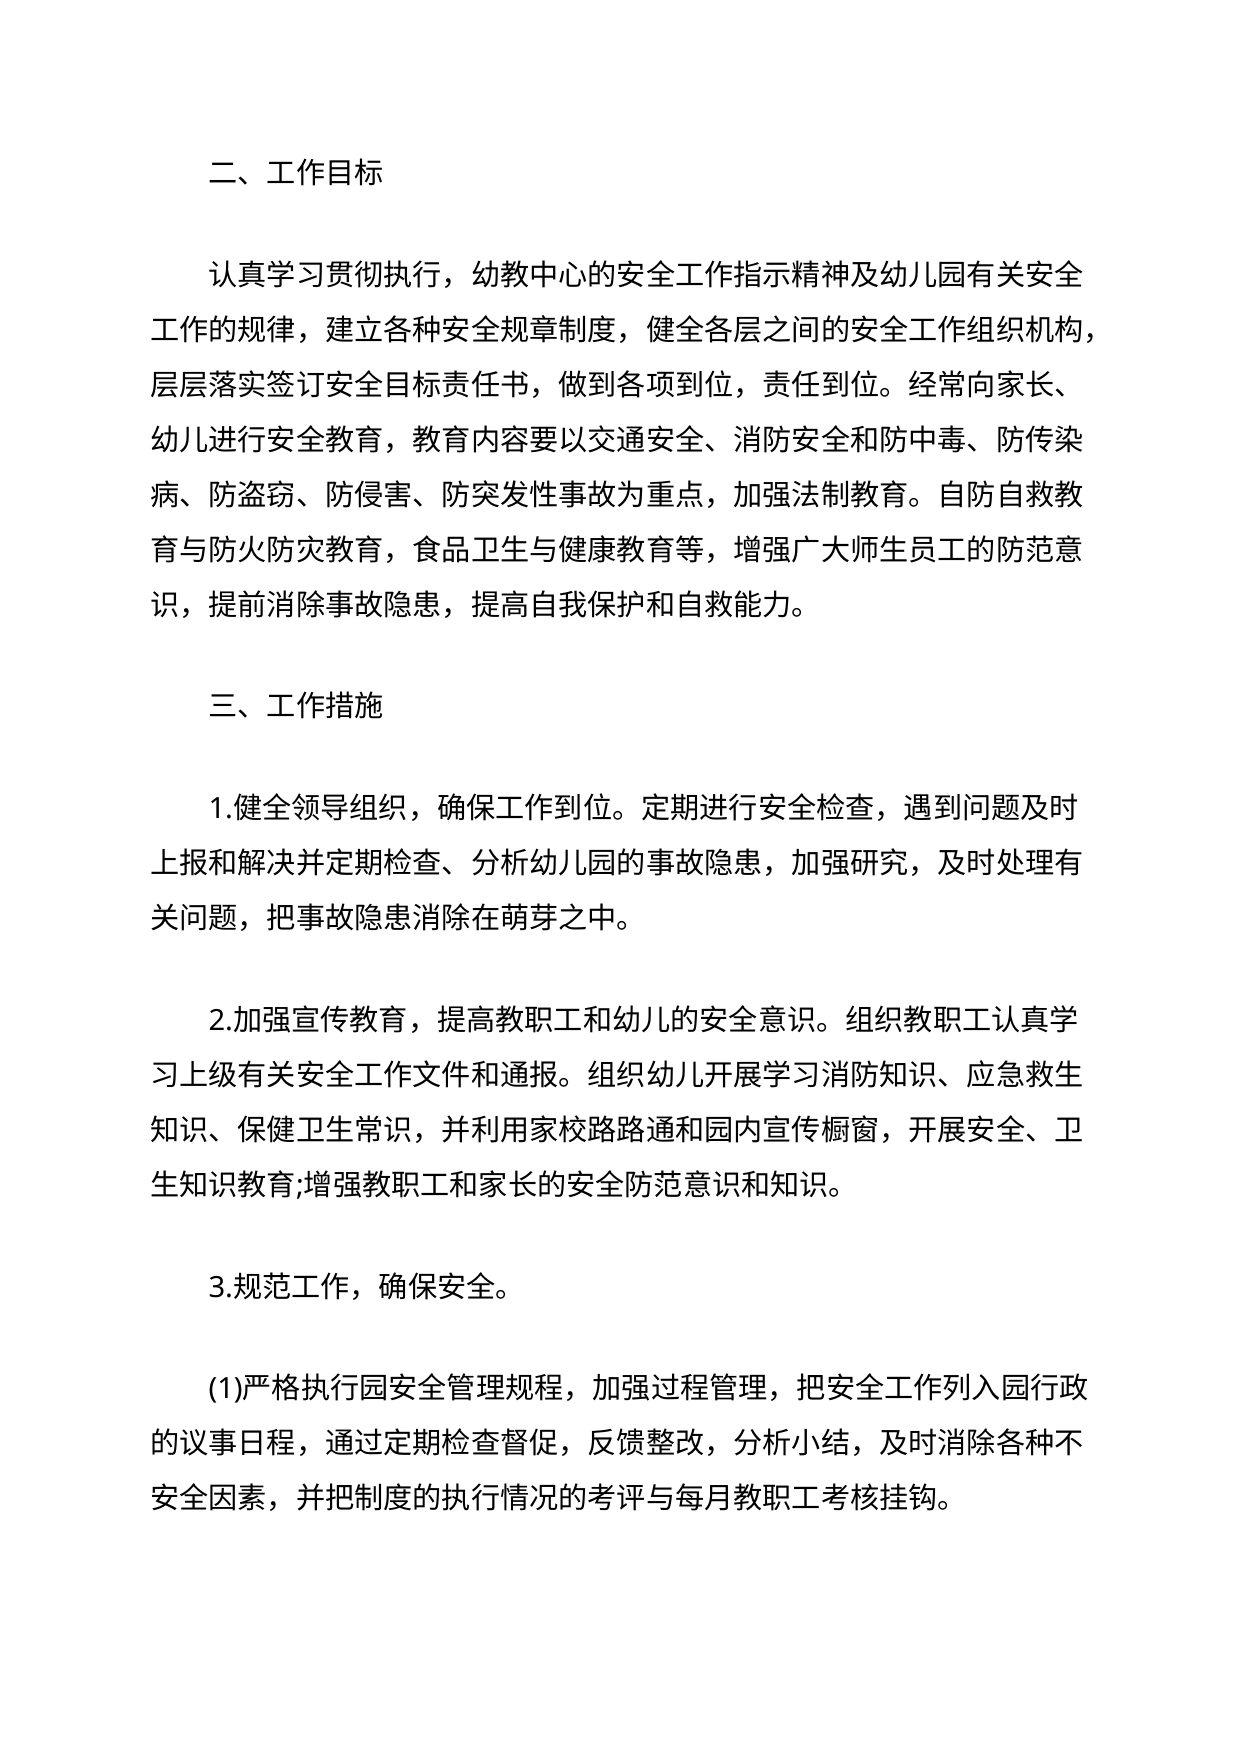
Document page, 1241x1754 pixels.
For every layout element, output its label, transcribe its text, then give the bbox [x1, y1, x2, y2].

text 二、工作目标 [150, 150, 1090, 192]
text 三、工作措施 [150, 683, 1090, 725]
text 2.加强宣传教育，提高教职工和幼儿的安全意识。组织教职工认真学习上级有关安全工作文件和通报。组织幼儿开展学习消防知识、应急救生知识、保健卫生常识，并利用家校路路通和园内宣传橱窗，开展安全、卫生知识教育;增强教职工和家长的安全防范意识和知识。 [150, 996, 1090, 1203]
text (1)严格执行园安全管理规程，加强过程管理，把安全工作列入园行政的议事日程，通过定期检查督促，反馈整改，分析小结，及时消除各种不安全因素，并把制度的执行情况的考评与每月教职工考核挂钩。 [150, 1365, 1090, 1517]
text 认真学习贯彻执行，幼教中心的安全工作指示精神及幼儿园有关安全工作的规律，建立各种安全规章制度，健全各层之间的安全工作组织机构，层层落实签订安全目标责任书，做到各项到位，责任到位。经常向家长、幼儿进行安全教育，教育内容要以交通安全、消防安全和防中毒、防传染病、防盗窃、防侵害、防突发性事故为重点，加强法制教育。自防自救教育与防火防灾教育，食品卫生与健康教育等，增强广大师生员工的防范意识，提前消除事故隐患，提高自我保护和自救能力。 [150, 252, 1090, 623]
text 1.健全领导组织，确保工作到位。定期进行安全检查，遇到问题及时上报和解决并定期检查、分析幼儿园的事故隐患，加强研究，及时处理有关问题，把事故隐患消除在萌芽之中。 [150, 785, 1090, 937]
text 3.规范工作，确保安全。 [150, 1263, 1090, 1306]
